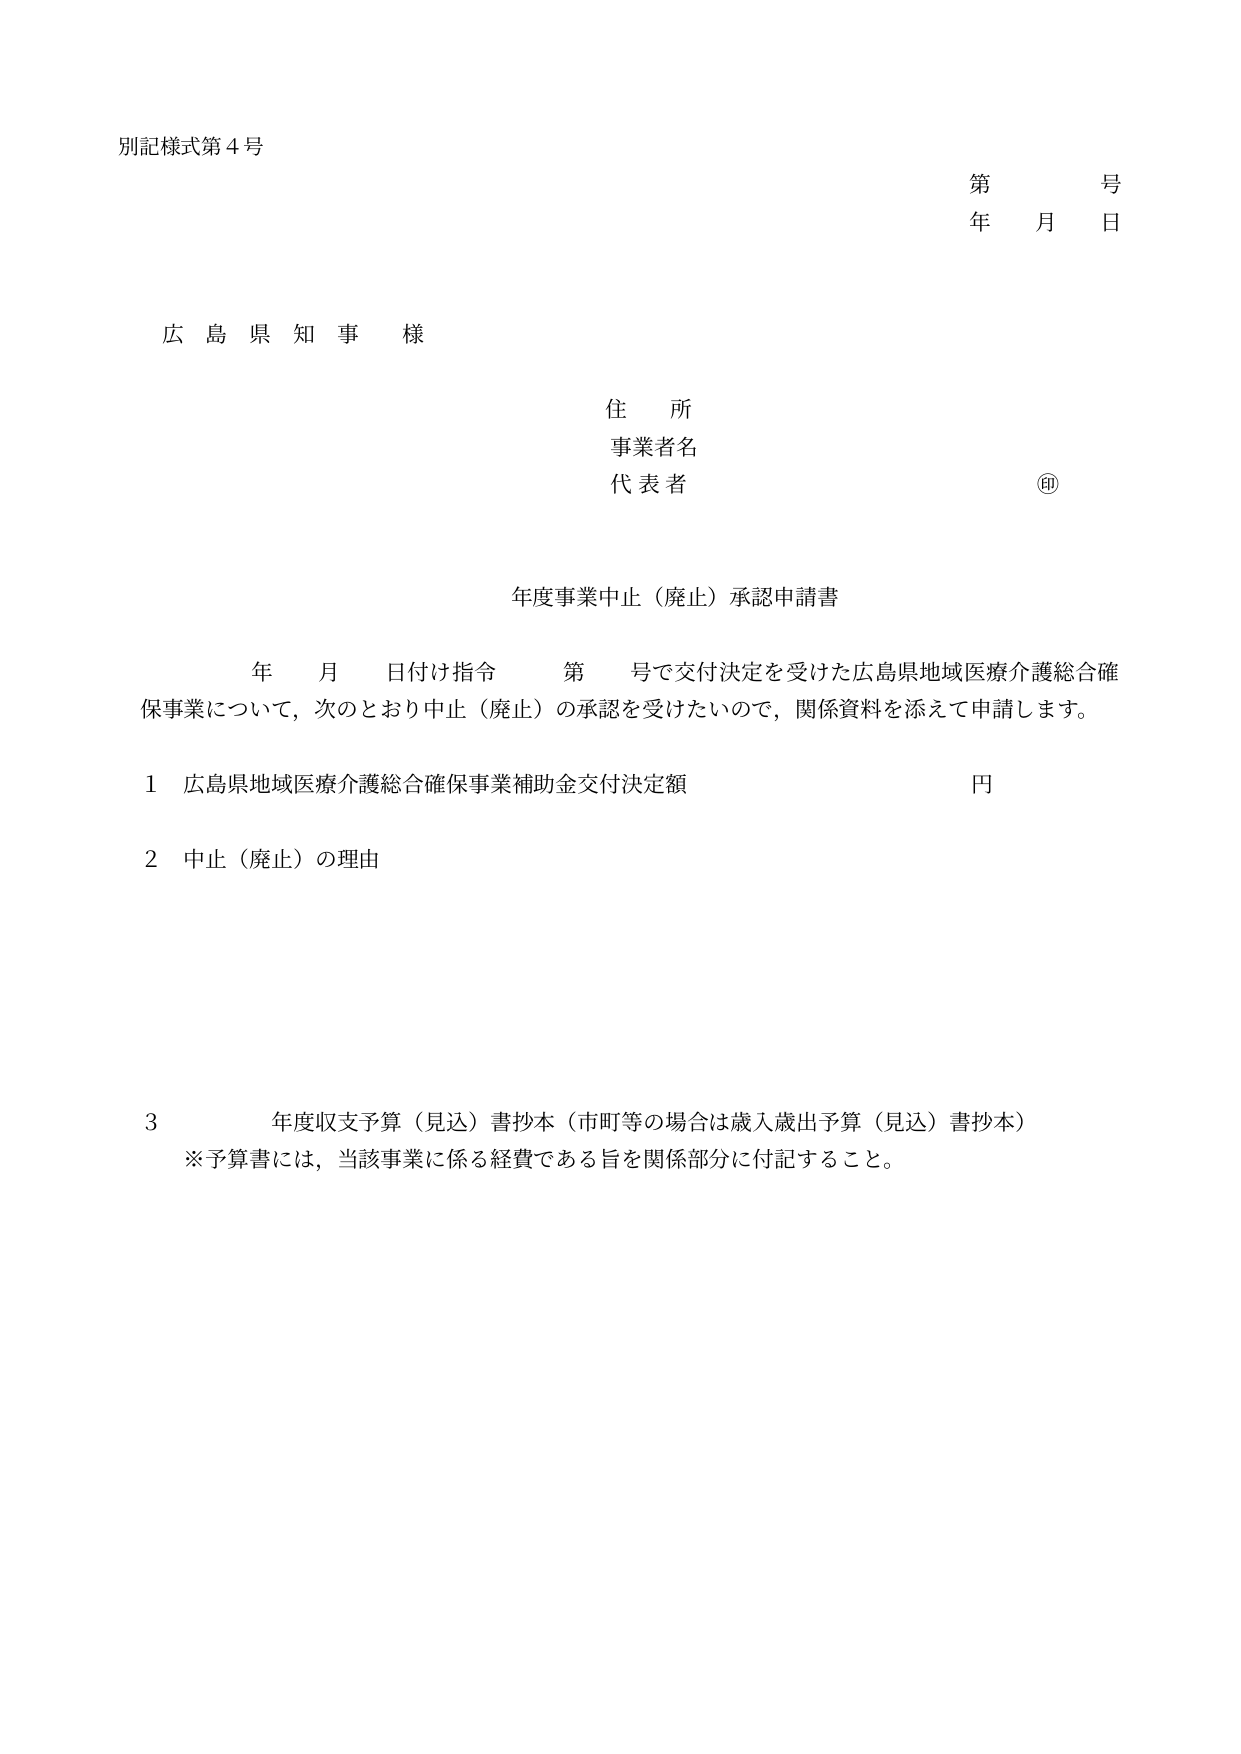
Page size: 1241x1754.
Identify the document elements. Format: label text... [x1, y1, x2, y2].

text 年 月 日 [140, 202, 1122, 239]
text 代 表 者 ㊞ [610, 464, 1122, 502]
text 第 号 [140, 164, 1122, 202]
text ２ 中止（廃止）の理由 [140, 839, 1122, 877]
text 年 月 日付け指令 第 号で交付決定を受けた広島県地域医療介護総合確保事業について，次のとおり中止（廃止）の承認を受けたいので，関係資料を添えて申請します。 [140, 652, 1122, 727]
text ３ 年度収支予算（見込）書抄本（市町等の場合は歳入歳出予算（見込）書抄本） [140, 1102, 1122, 1139]
text 住 所 [140, 389, 1122, 427]
text ※予算書には，当該事業に係る経費である旨を関係部分に付記すること。 [140, 1139, 1122, 1177]
text １ 広島県地域医療介護総合確保事業補助金交付決定額 円 [140, 764, 1122, 802]
text 年度事業中止（廃止）承認申請書 [140, 577, 1122, 614]
text 事業者名 [610, 427, 1122, 464]
text 別記様式第４号 [118, 127, 1122, 164]
text 広 島 県 知 事 様 [140, 314, 1122, 352]
